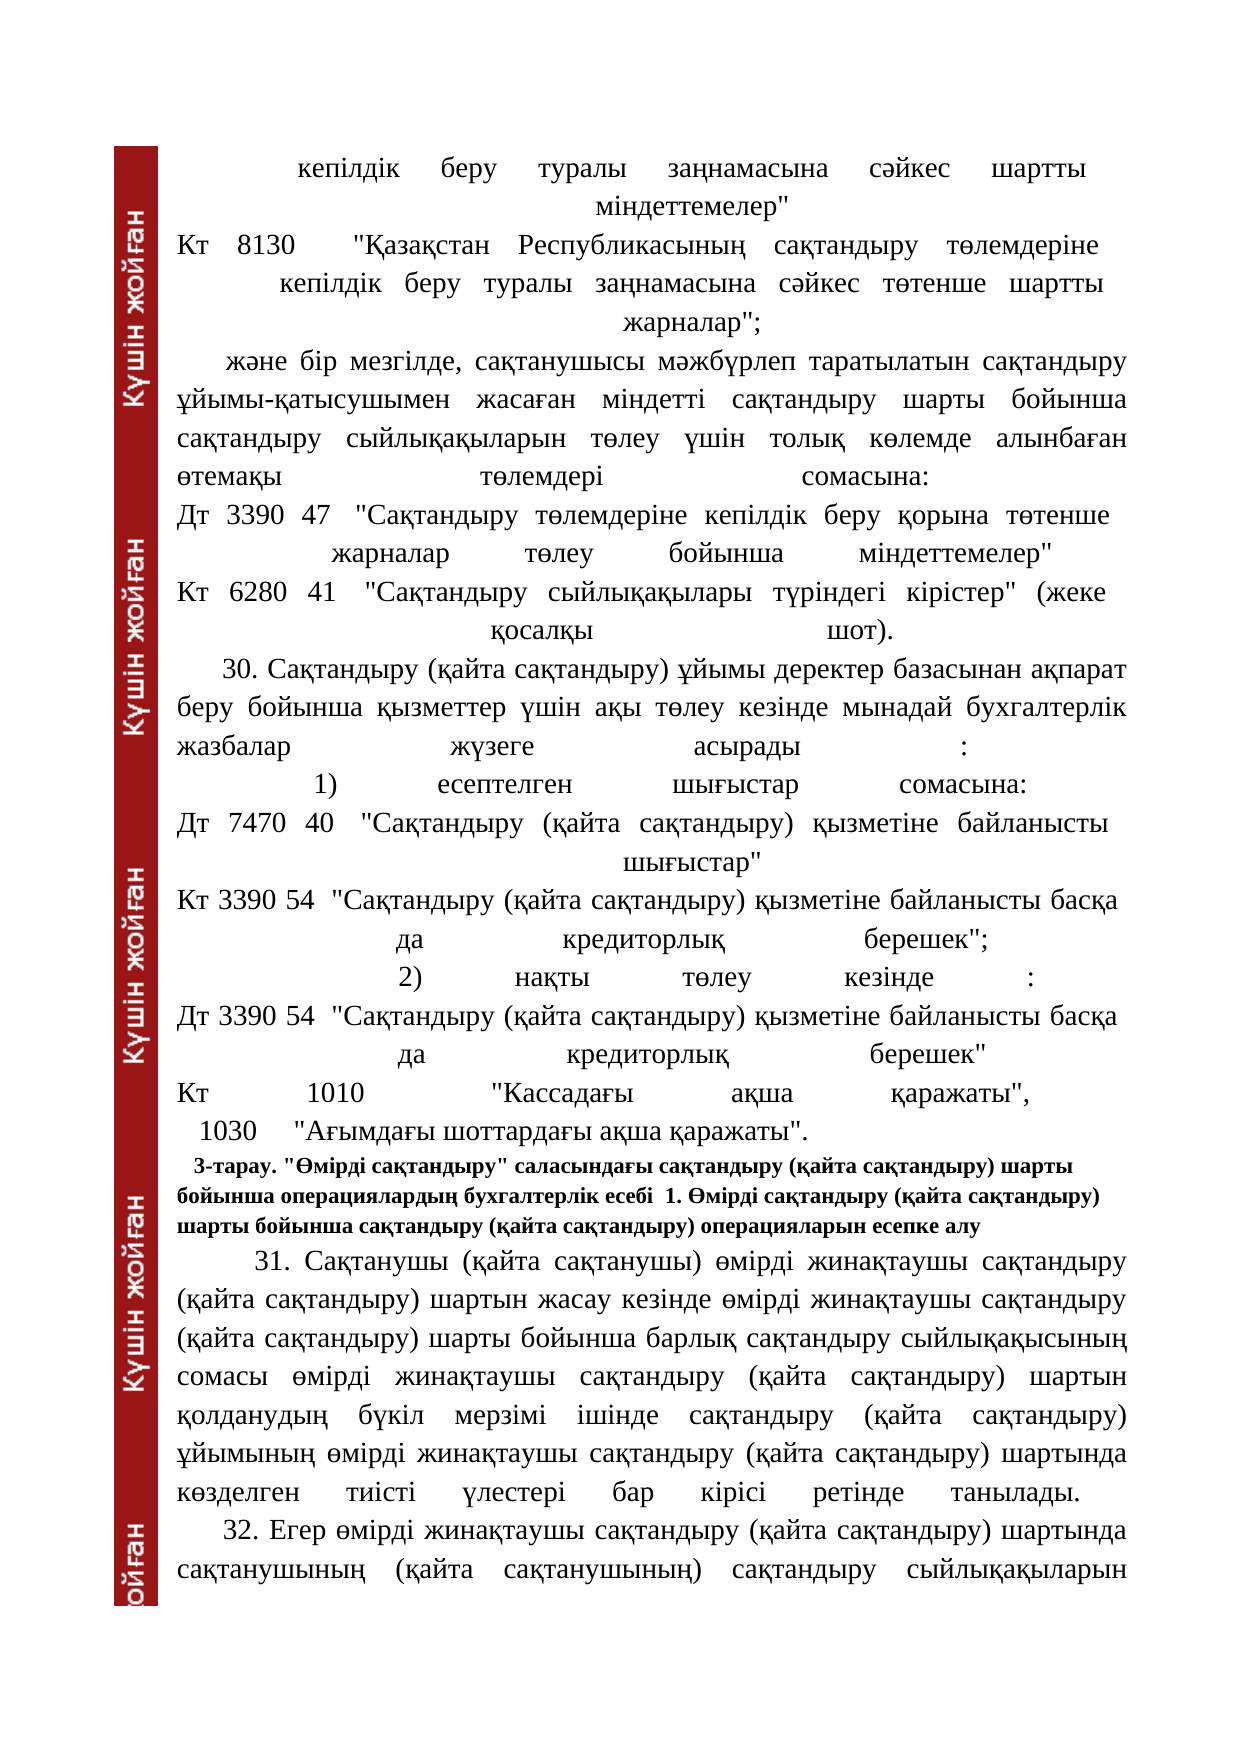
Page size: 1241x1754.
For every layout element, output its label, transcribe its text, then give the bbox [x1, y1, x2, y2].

picture [114, 1147, 158, 1152]
picture [114, 146, 158, 150]
picture [114, 1584, 158, 1606]
text 3-тарау. "Өмірді сақтандыру" саласындағы сақтандыру (қайта сақтандыру) шарты бойынша операциялардың бухгалтерлік есебі 1. Өмірді сақтандыру (қайта сақтандыру) шарты бойынша сақтандыру (қайта сақтандыру) операцияларын есепке алу [112, 1152, 1128, 1239]
picture [114, 1239, 158, 1243]
